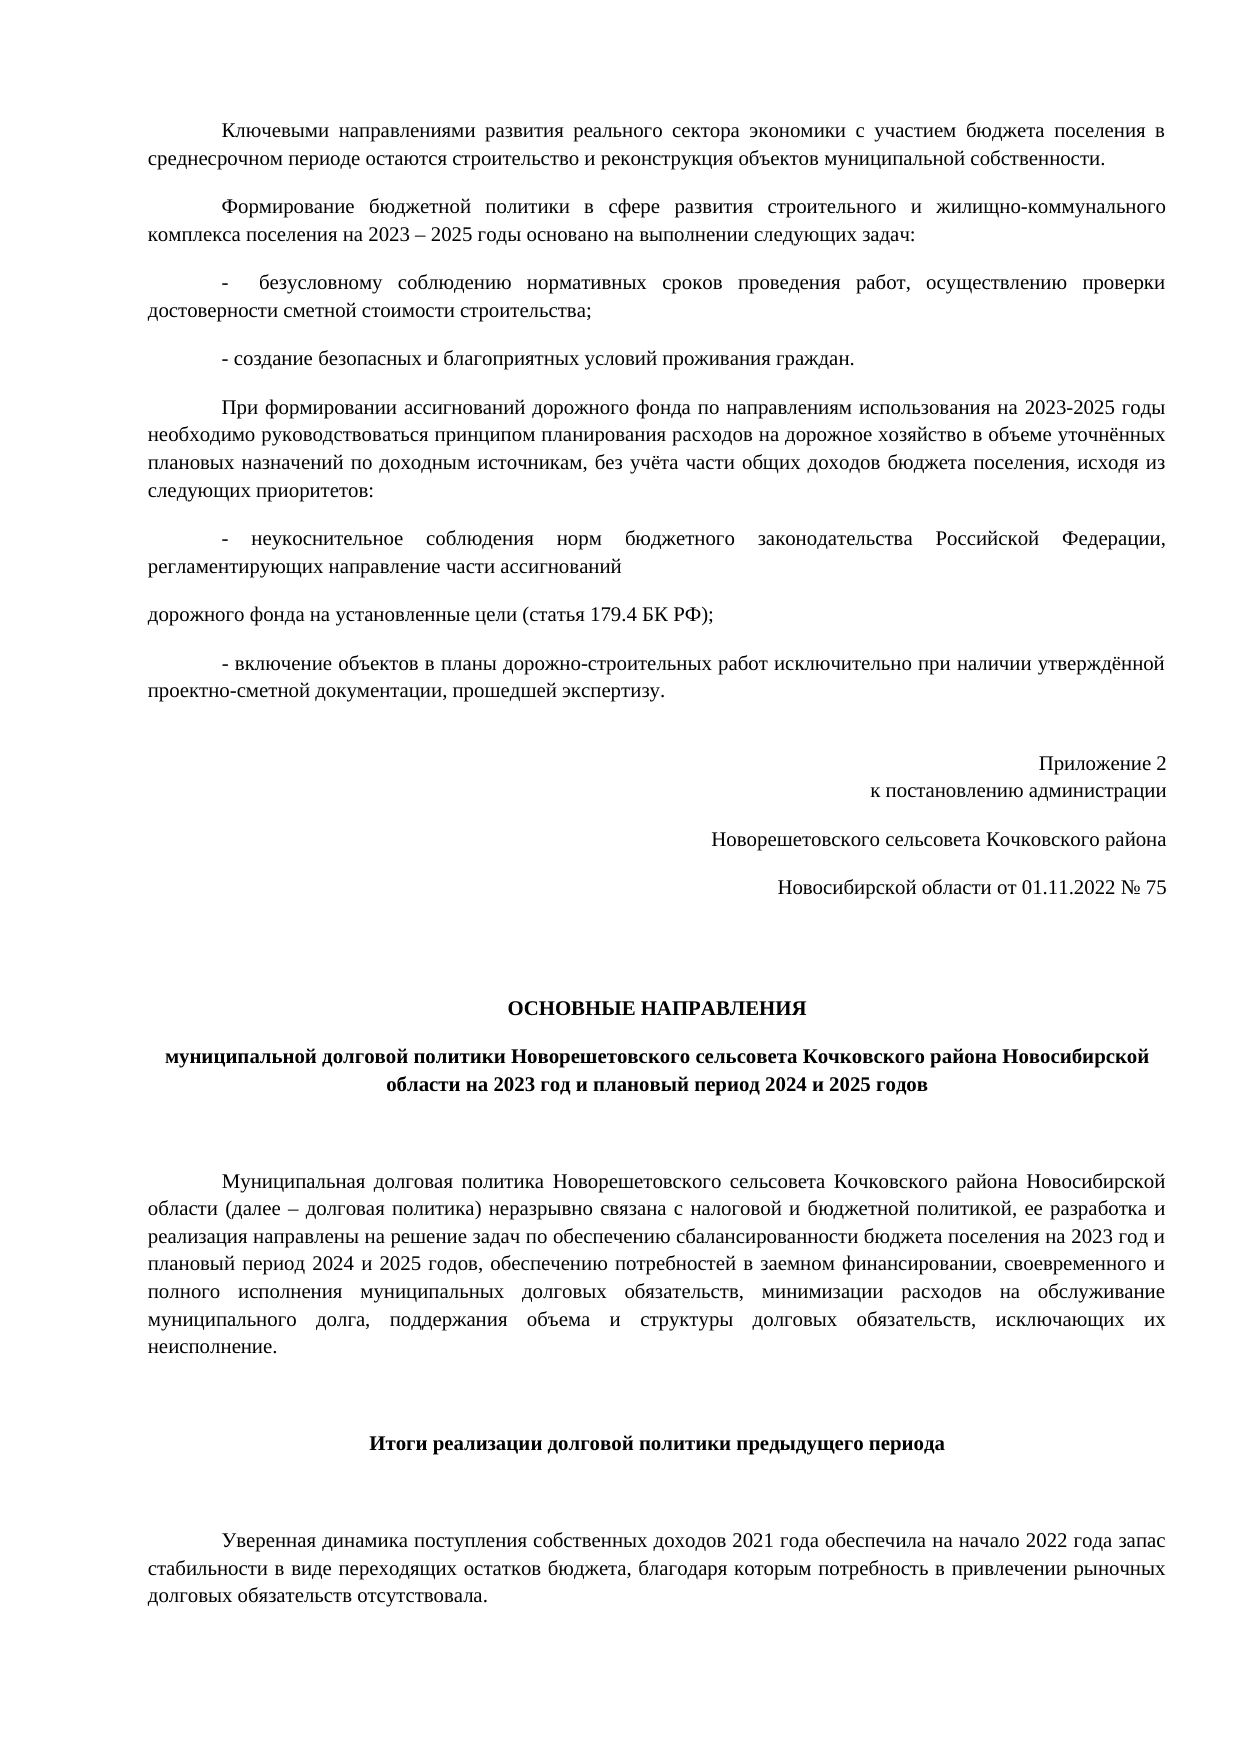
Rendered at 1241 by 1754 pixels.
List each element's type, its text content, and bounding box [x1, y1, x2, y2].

text Ключевыми направлениями развития реального сектора экономики с участием бюджета поселения в среднесрочном периоде остаются строительство и реконструкция объектов муниципальной собственности. [148, 118, 1167, 170]
text - включение объектов в планы дорожно-строительных работ исключительно при наличии утверждённой проектно-сметной документации, прошедшей экспертизу. [148, 650, 1167, 702]
text - создание безопасных и благоприятных условий проживания граждан. [148, 346, 1167, 370]
text дорожного фонда на установленные цели (статья 179.4 БК РФ); [148, 602, 1167, 626]
text Приложение 2 к постановлению администрации [148, 751, 1167, 802]
text Формирование бюджетной политики в сфере развития строительного и жилищно-коммунального комплекса поселения на 2023 – 2025 годы основано на выполнении следующих задач: [148, 194, 1167, 246]
text Итоги реализации долговой политики предыдущего периода [148, 1431, 1167, 1455]
text Новосибирской области от 01.11.2022 № 75 [148, 875, 1167, 899]
text Новорешетовского сельсовета Кочковского района [148, 827, 1167, 851]
text ОСНОВНЫЕ НАПРАВЛЕНИЯ [148, 996, 1167, 1020]
text Уверенная динамика поступления собственных доходов 2021 года обеспечила на начало 2022 года запас стабильности в виде переходящих остатков бюджета, благодаря которым потребность в привлечении рыночных долговых обязательств отсутствовала. [148, 1528, 1167, 1607]
text муниципальной долговой политики Новорешетовского сельсовета Кочковского района Новосибирской области на 2023 год и плановый период 2024 и 2025 годов [148, 1044, 1167, 1096]
text При формировании ассигнований дорожного фонда по направлениям использования на 2023-2025 годы необходимо руководствоваться принципом планирования расходов на дорожное хозяйство в объеме уточнённых плановых назначений по доходным источникам, без учёта части общих доходов бюджета поселения, исходя из следующих приоритетов: [148, 395, 1167, 502]
text - безусловному соблюдению нормативных сроков проведения работ, осуществлению проверки достоверности сметной стоимости строительства; [148, 270, 1167, 322]
text - неукоснительное соблюдения норм бюджетного законодательства Российской Федерации, регламентирующих направление части ассигнований [148, 526, 1167, 578]
text Муниципальная долговая политика Новорешетовского сельсовета Кочковского района Новосибирской области (далее – долговая политика) неразрывно связана с налоговой и бюджетной политикой, ее разработка и реализация направлены на решение задач по обеспечению сбалансированности бюджета поселения на 2023 год и плановый период 2024 и 2025 годов, обеспечению потребностей в заемном финансировании, своевременного и полного исполнения муниципальных долговых обязательств, минимизации расходов на обслуживание муниципального долга, поддержания объема и структуры долговых обязательств, исключающих их неисполнение. [148, 1168, 1167, 1358]
